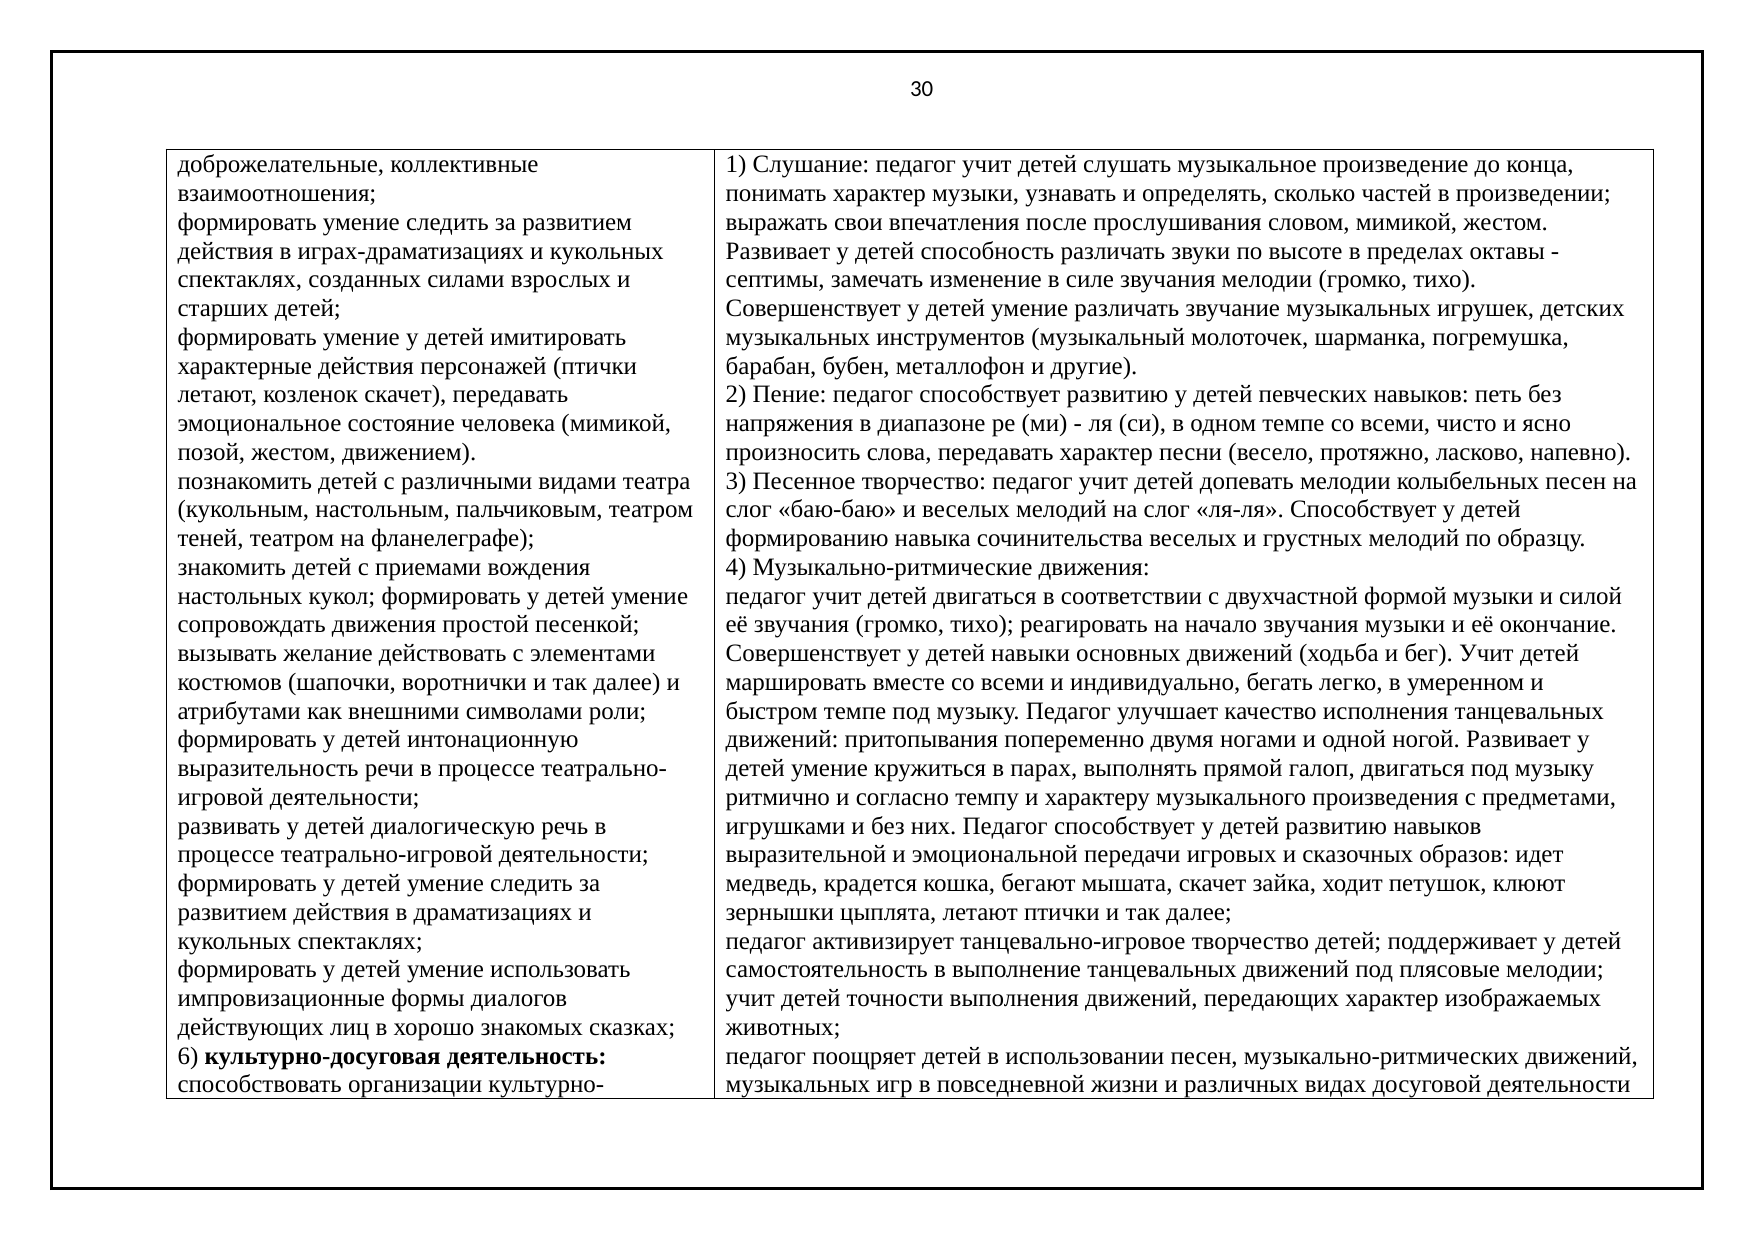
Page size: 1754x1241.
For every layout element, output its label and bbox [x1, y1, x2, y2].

table_cell [167, 150, 714, 1098]
table_cell [715, 150, 1653, 1098]
